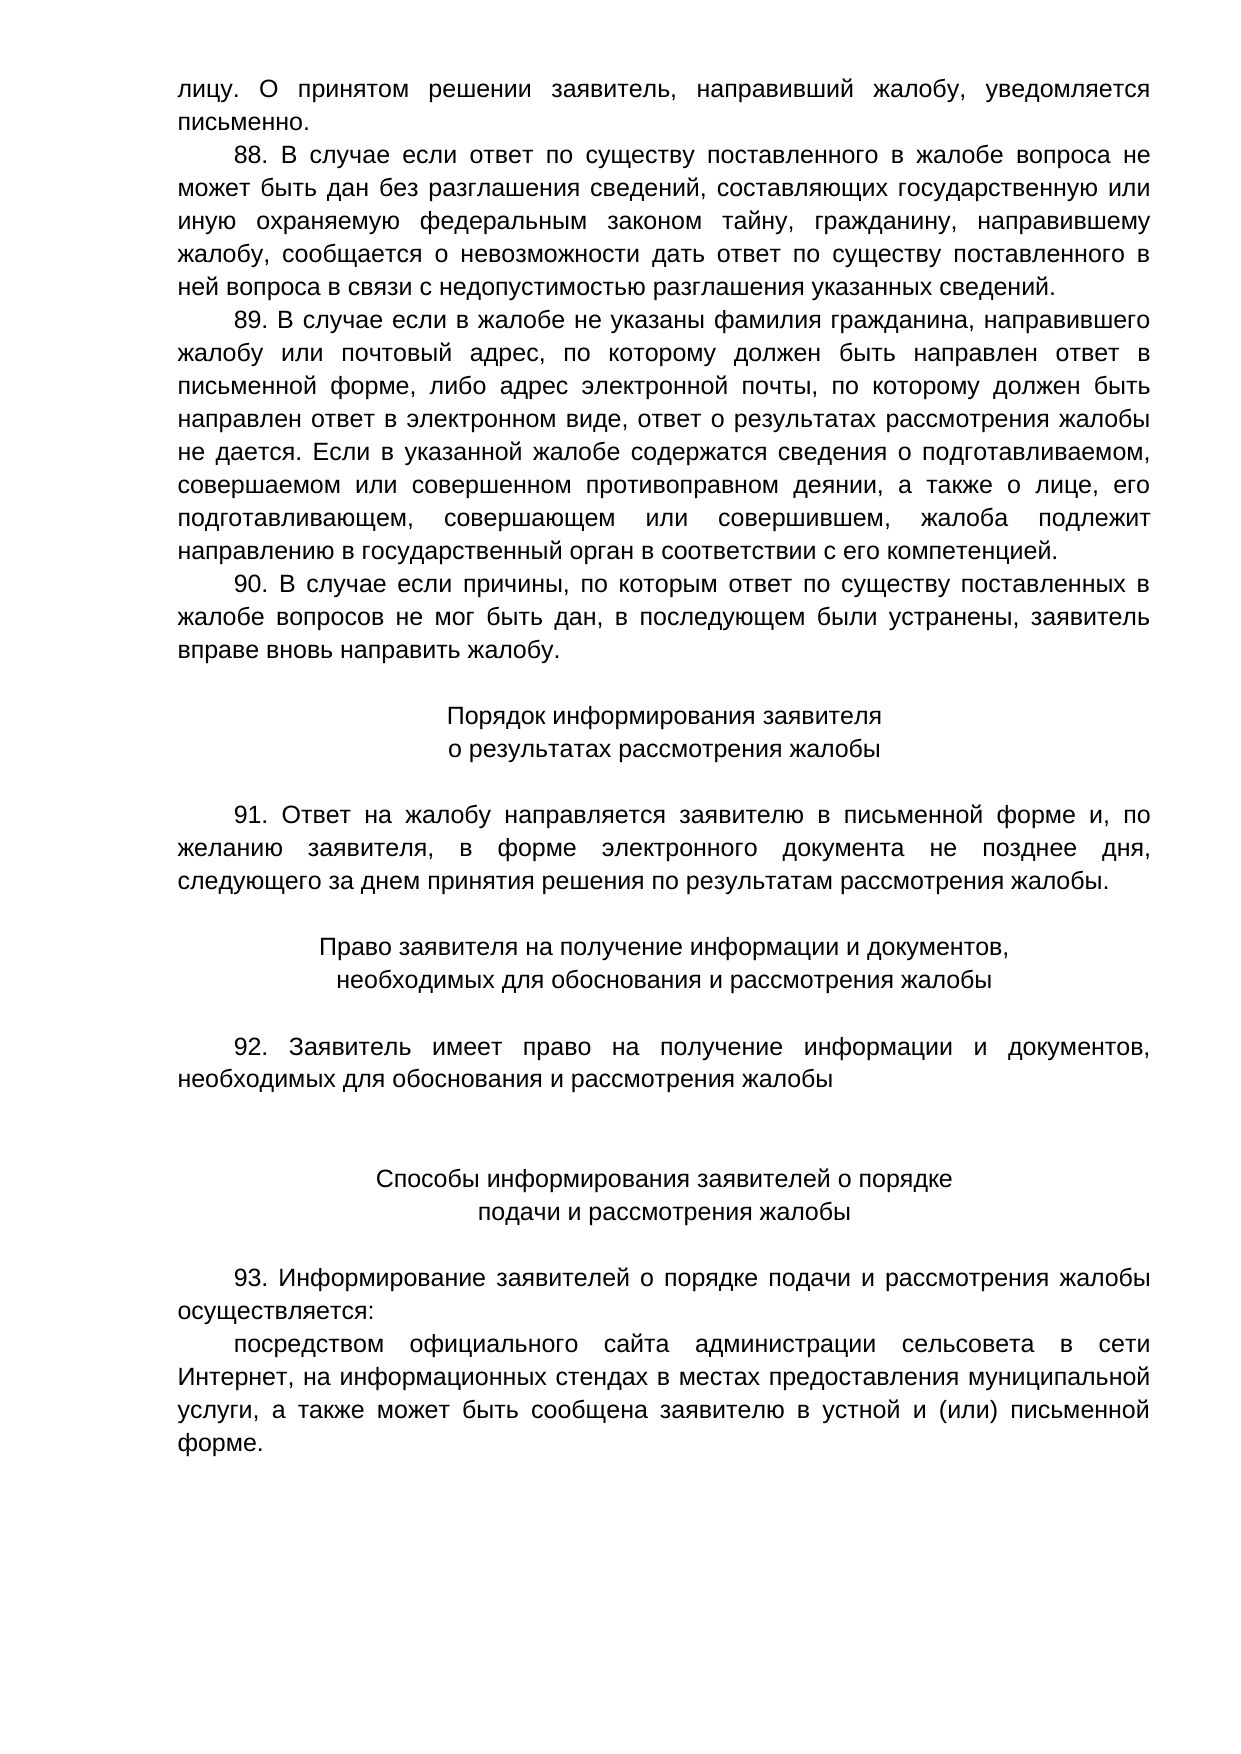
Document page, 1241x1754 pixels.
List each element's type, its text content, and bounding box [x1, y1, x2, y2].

text Порядок информирования заявителя [177, 701, 1152, 730]
text о результатах рассмотрения жалобы [177, 734, 1152, 763]
text посредством официального сайта администрации сельсовета в сети Интернет, на информационных стендах в местах предоставления муниципальной услуги, а также может быть сообщена заявителю в устной и (или) письменной форме. [177, 1329, 1152, 1456]
text 89. В случае если в жалобе не указаны фамилия гражданина, направившего жалобу или почтовый адрес, по которому должен быть направлен ответ в письменной форме, либо адрес электронной почты, по которому должен быть направлен ответ в электронном виде, ответ о результатах рассмотрения жалобы не дается. Если в указанной жалобе содержатся сведения о подготавливаемом, совершаемом или совершенном противоправном деянии, а также о лице, его подготавливающем, совершающем или совершившем, жалоба подлежит направлению в государственный орган в соответствии с его компетенцией. [177, 305, 1152, 565]
text Способы информирования заявителей о порядке [177, 1163, 1152, 1192]
text подачи и рассмотрения жалобы [177, 1197, 1152, 1225]
text необходимых для обоснования и рассмотрения жалобы [177, 965, 1152, 994]
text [177, 74, 1152, 136]
text 88. В случае если ответ по существу поставленного в жалобе вопроса не может быть дан без разглашения сведений, составляющих государственную или иную охраняемую федеральным законом тайну, гражданину, направившему жалобу, сообщается о невозможности дать ответ по существу поставленного в ней вопроса в связи с недопустимостью разглашения указанных сведений. [177, 140, 1152, 301]
text 90. В случае если причины, по которым ответ по существу поставленных в жалобе вопросов не мог быть дан, в последующем были устранены, заявитель вправе вновь направить жалобу. [177, 569, 1152, 664]
text 93. Информирование заявителей о порядке подачи и рассмотрения жалобы осуществляется: [177, 1263, 1152, 1324]
text Право заявителя на получение информации и документов, [177, 932, 1152, 961]
text 91. Ответ на жалобу направляется заявителю в письменной форме и, по желанию заявителя, в форме электронного документа не позднее дня, следующего за днем принятия решения по результатам рассмотрения жалобы. [177, 800, 1152, 895]
text 92. Заявитель имеет право на получение информации и документов, необходимых для обоснования и рассмотрения жалобы [177, 1031, 1152, 1093]
